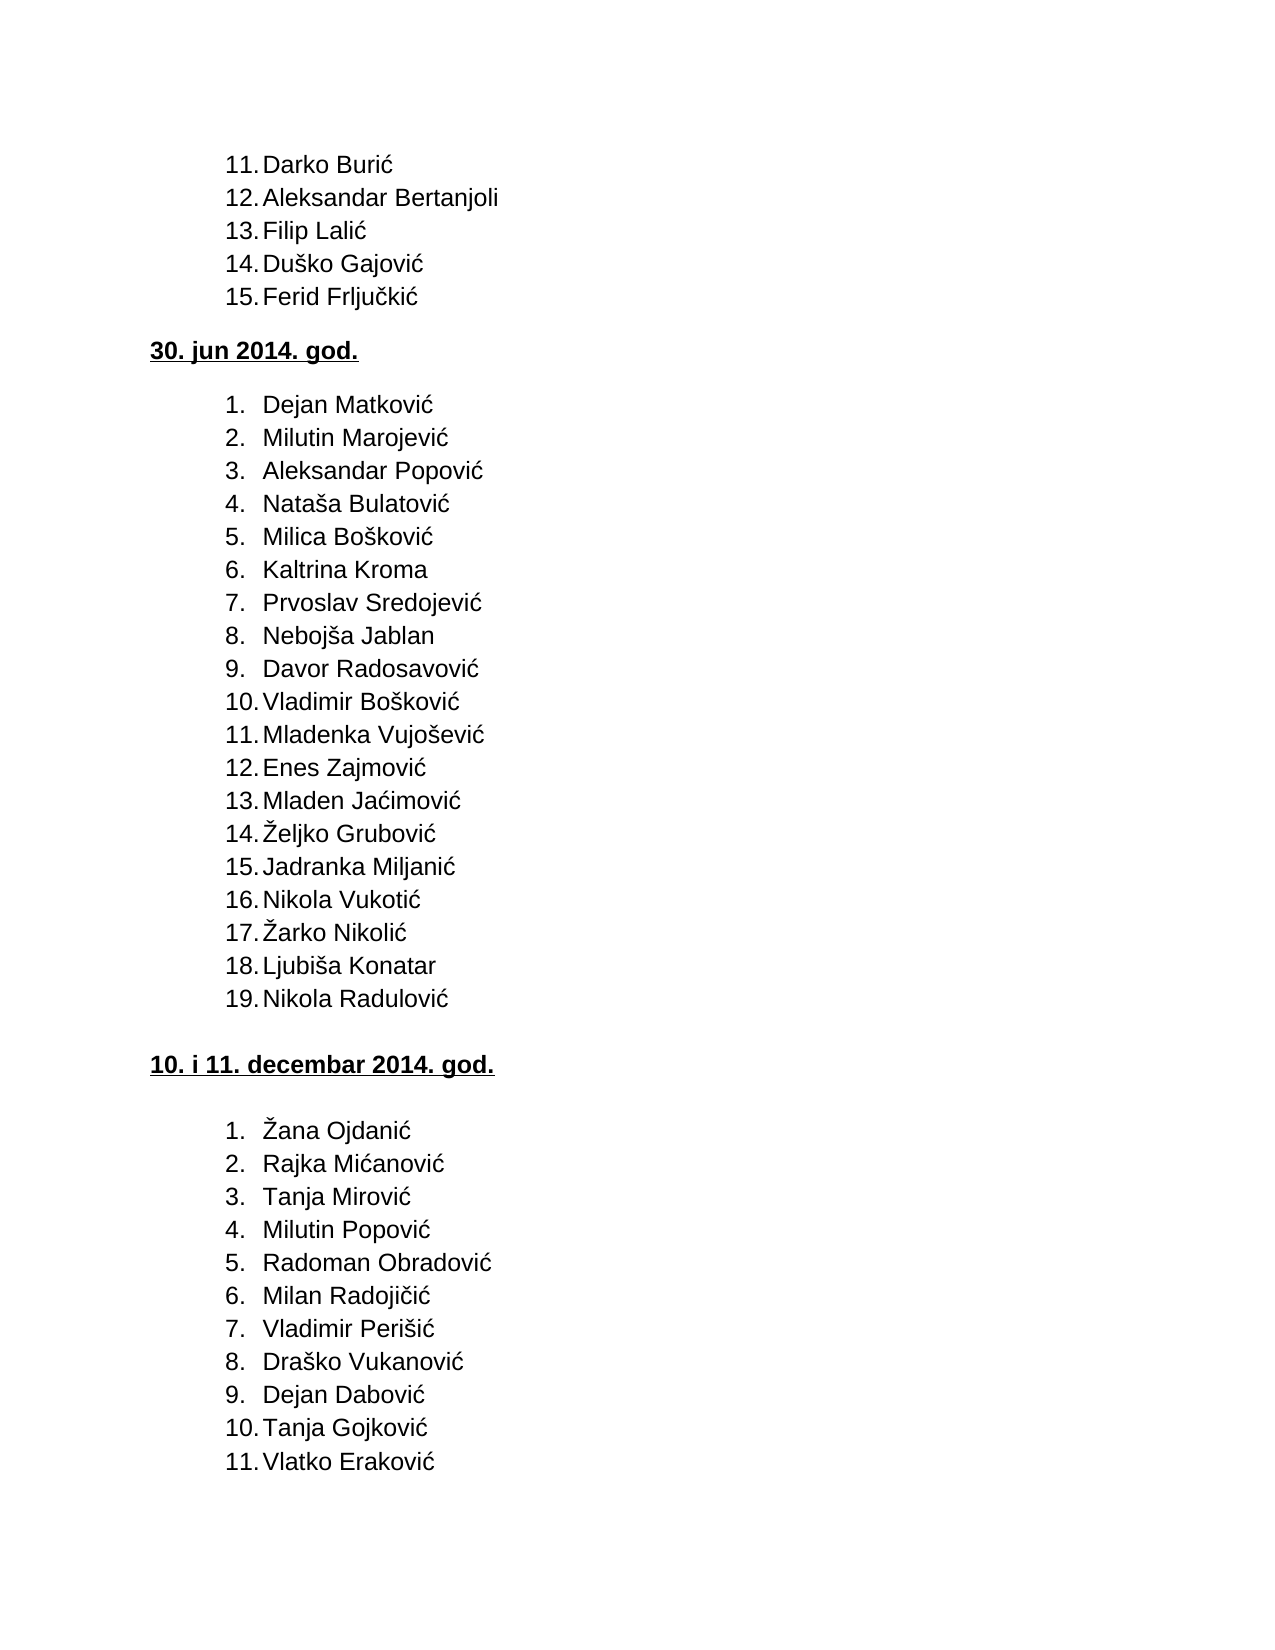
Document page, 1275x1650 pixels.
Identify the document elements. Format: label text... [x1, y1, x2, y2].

list Dejan Matković [225, 390, 1125, 418]
list Žarko Nikolić [225, 918, 1125, 947]
text 30. jun 2014. god. [150, 336, 1125, 365]
list Filip Lalić [225, 216, 1125, 245]
list Mladenka Vujošević [225, 720, 1125, 749]
list Draško Vukanović [225, 1347, 1125, 1376]
list Jadranka Miljanić [225, 852, 1125, 881]
list Milan Radojičić [225, 1281, 1125, 1310]
list Aleksandar Bertanjoli [225, 183, 1125, 212]
text 10. i 11. decembar 2014. god. [150, 1050, 1125, 1079]
list Enes Zajmović [225, 753, 1125, 782]
list Prvoslav Sredojević [225, 588, 1125, 617]
list Dejan Dabović [225, 1380, 1125, 1409]
list Mladen Jaćimović [225, 786, 1125, 815]
list Kaltrina Kroma [225, 555, 1125, 584]
list Vladimir Perišić [225, 1314, 1125, 1343]
list Ferid Frljučkić [225, 282, 1125, 311]
list Žana Ojdanić [225, 1116, 1125, 1145]
list Željko Grubović [225, 819, 1125, 848]
list Vlatko Eraković [225, 1446, 1125, 1475]
list Tanja Gojković [225, 1413, 1125, 1442]
list Milutin Marojević [225, 423, 1125, 452]
list Nataša Bulatović [225, 489, 1125, 518]
list Milica Bošković [225, 522, 1125, 551]
list Milutin Popović [225, 1215, 1125, 1244]
list Nikola Vukotić [225, 885, 1125, 914]
list Darko Burić [225, 150, 1125, 179]
list Nikola Radulović [225, 984, 1125, 1013]
list Rajka Mićanović [225, 1149, 1125, 1178]
list Ljubiša Konatar [225, 951, 1125, 980]
list Aleksandar Popović [225, 456, 1125, 484]
list Duško Gajović [225, 249, 1125, 278]
list Vladimir Bošković [225, 687, 1125, 716]
list Radoman Obradović [225, 1248, 1125, 1277]
list Davor Radosavović [225, 654, 1125, 683]
list Nebojša Jablan [225, 621, 1125, 650]
list Tanja Mirović [225, 1182, 1125, 1211]
